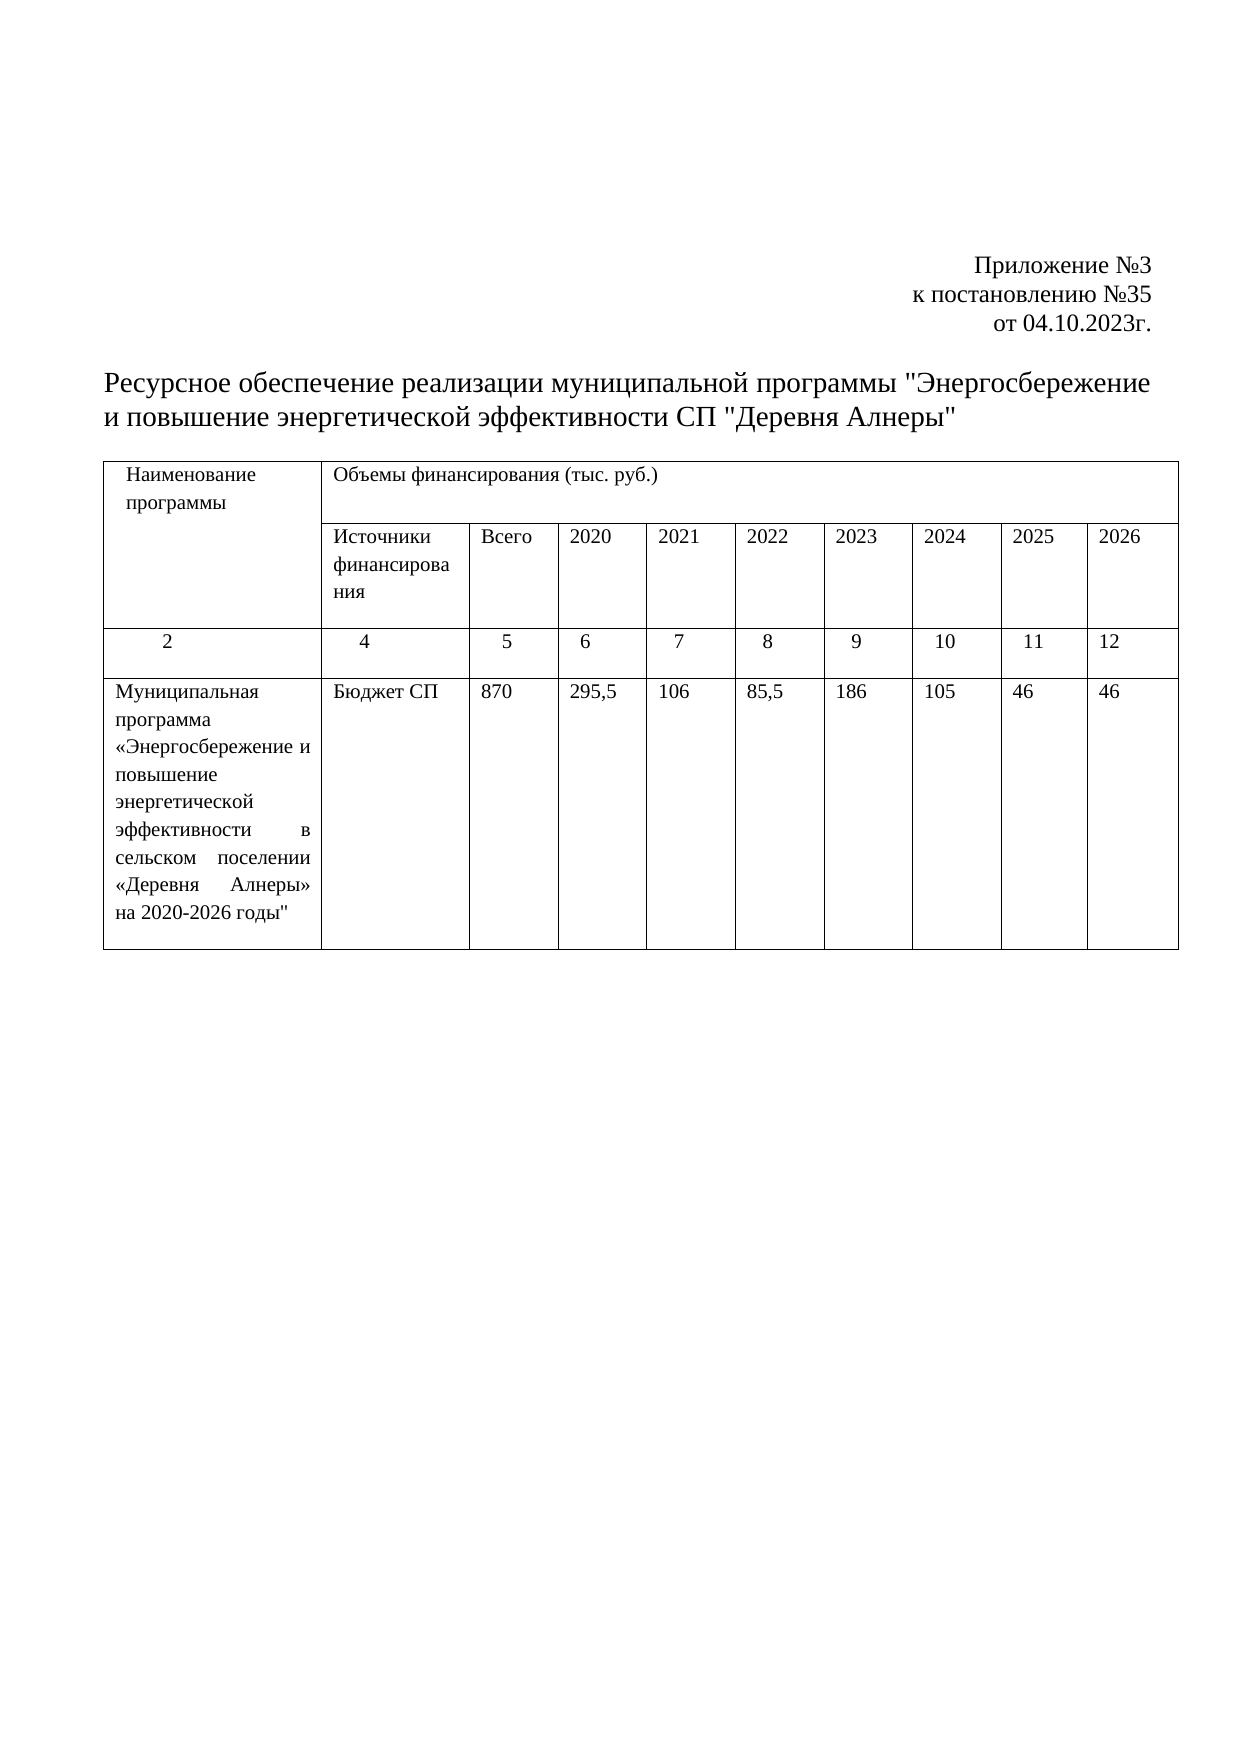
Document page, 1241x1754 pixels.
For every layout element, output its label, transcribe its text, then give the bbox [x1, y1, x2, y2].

table_cell Бюджет СП [322, 679, 469, 948]
table_cell 186 [825, 679, 912, 948]
table_cell 10 [913, 629, 1001, 678]
table_cell 5 [470, 629, 558, 678]
table_cell 295,5 [559, 679, 646, 948]
text к постановлению №35 [103, 279, 1152, 308]
table_cell 2025 [1002, 524, 1087, 628]
table_cell 2022 [736, 524, 824, 628]
table_cell 106 [647, 679, 735, 948]
table_cell 12 [1088, 629, 1178, 678]
table_cell 85,5 [736, 679, 824, 948]
text от 04.10.2023г. [103, 308, 1152, 336]
table_cell 2026 [1088, 524, 1178, 628]
table_cell 4 [322, 629, 469, 678]
table_cell 6 [559, 629, 646, 678]
table_cell 46 [1088, 679, 1178, 948]
table_cell 105 [913, 679, 1001, 948]
table_cell 2023 [825, 524, 912, 628]
table_cell 2024 [913, 524, 1001, 628]
table_cell 2021 [647, 524, 735, 628]
table_cell 870 [470, 679, 558, 948]
table_cell Источники финансирования [322, 524, 469, 628]
text Приложение №3 [103, 250, 1152, 279]
table_header Наименование программы [104, 462, 321, 628]
table_cell 2020 [559, 524, 646, 628]
text Ресурсное обеспечение реализации муниципальной программы "Энергосбережение и повышение энергетической эффективности СП "Деревня Алнеры" [103, 365, 1152, 432]
table_cell 9 [825, 629, 912, 678]
table_cell 11 [1002, 629, 1087, 678]
table_cell Всего [470, 524, 558, 628]
table_cell Муниципальная программа «Энергосбережение и повышение энергетической эффективности в сельском поселении «Деревня Алнеры» на 2020-2026 годы" [104, 679, 321, 948]
table_cell 7 [647, 629, 735, 678]
table_header Объемы финансирования (тыс. руб.) [322, 462, 1178, 523]
table_cell 46 [1002, 679, 1087, 948]
table_cell 8 [736, 629, 824, 678]
table_cell 2 [104, 629, 321, 678]
